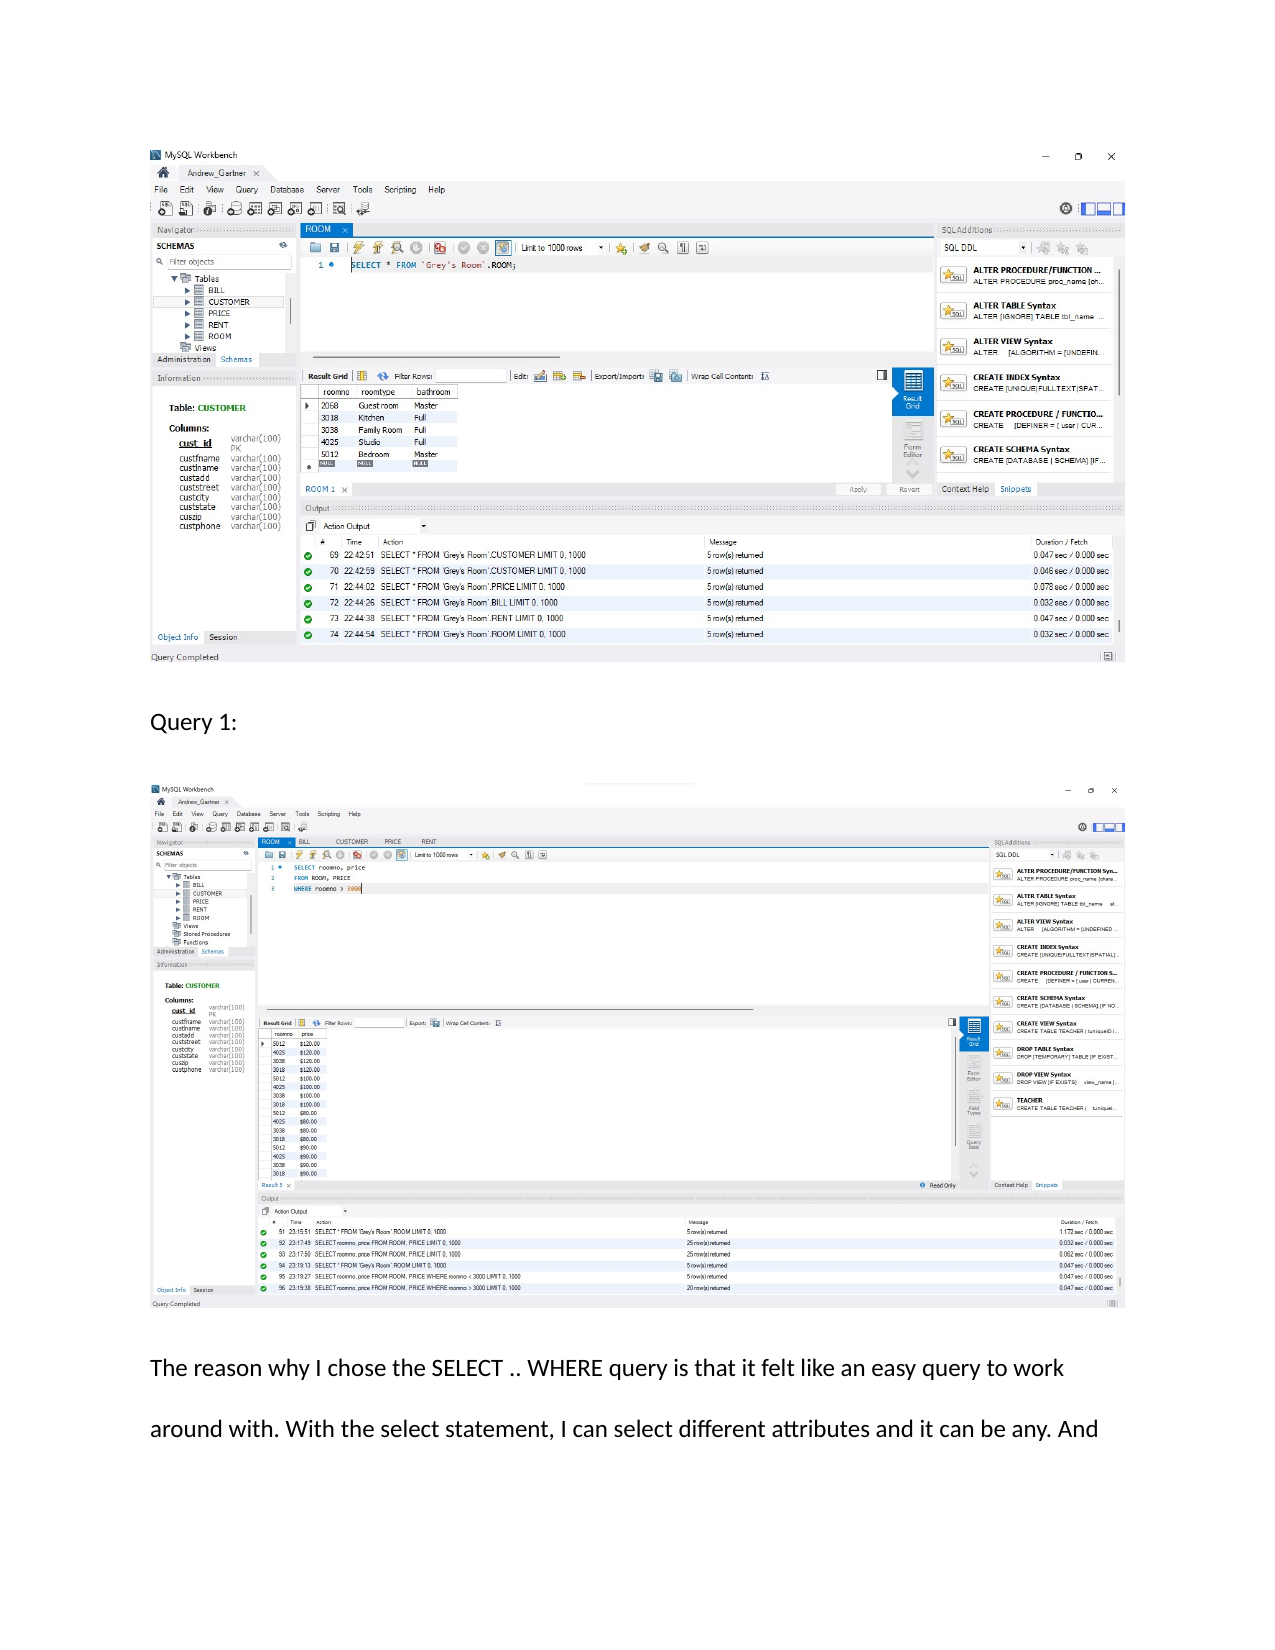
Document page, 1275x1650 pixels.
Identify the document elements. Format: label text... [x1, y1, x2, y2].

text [150, 1352, 1125, 1444]
text Query 1: [150, 706, 1125, 737]
picture [150, 150, 1125, 662]
picture [150, 783, 1125, 1308]
